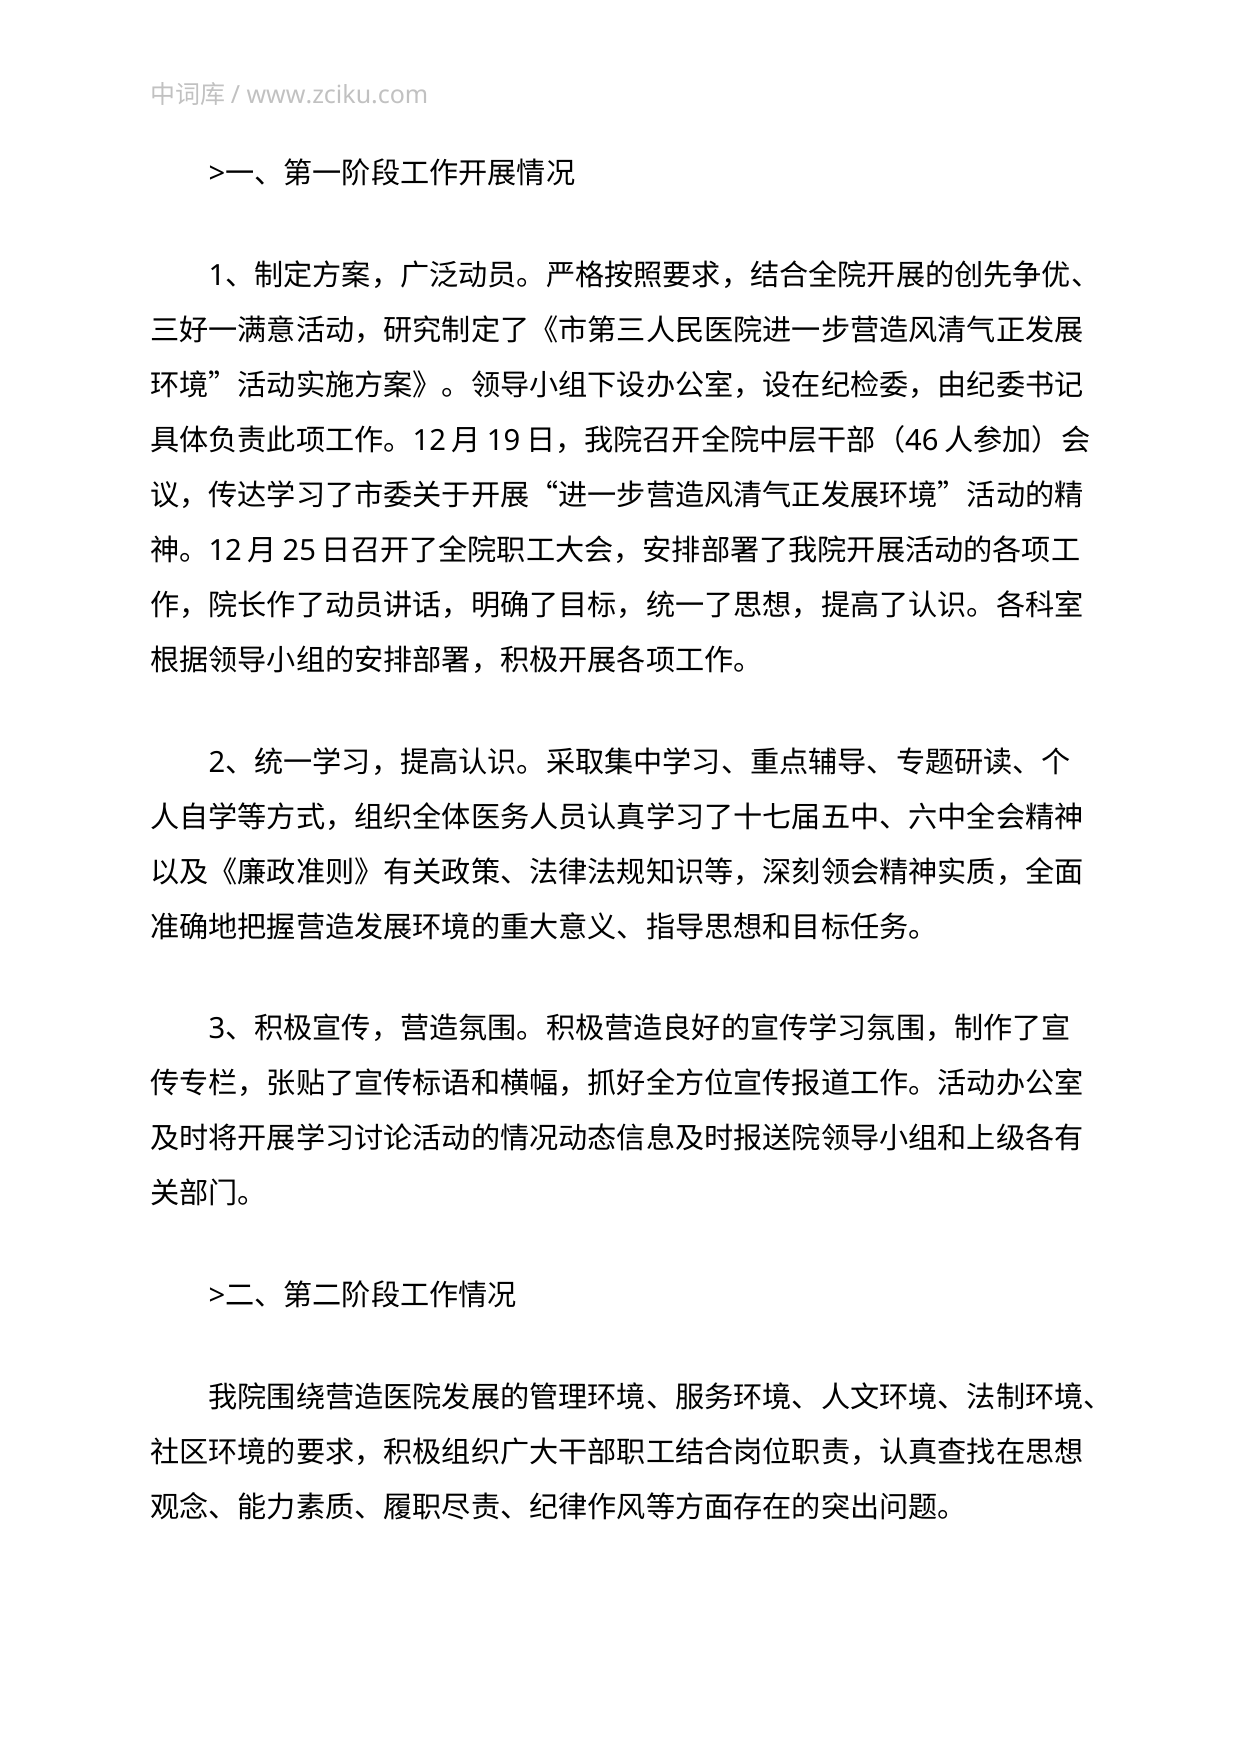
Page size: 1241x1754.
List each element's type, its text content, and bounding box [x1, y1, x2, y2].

text 我院围绕营造医院发展的管理环境、服务环境、人文环境、法制环境、社区环境的要求，积极组织广大干部职工结合岗位职责，认真查找在思想观念、能力素质、履职尽责、纪律作风等方面存在的突出问题。 [150, 1373, 1090, 1526]
text >二、第二阶段工作情况 [150, 1271, 1090, 1314]
text 1、制定方案，广泛动员。严格按照要求，结合全院开展的创先争优、三好一满意活动，研究制定了《市第三人民医院进一步营造风清气正发展环境”活动实施方案》。领导小组下设办公室，设在纪检委，由纪委书记具体负责此项工作。12月19日，我院召开全院中层干部（46人参加）会议，传达学习了市委关于开展“进一步营造风清气正发展环境”活动的精神。12月25日召开了全院职工大会，安排部署了我院开展活动的各项工作，院长作了动员讲话，明确了目标，统一了思想，提高了认识。各科室根据领导小组的安排部署，积极开展各项工作。 [150, 252, 1090, 679]
text >一、第一阶段工作开展情况 [150, 150, 1090, 192]
text 2、统一学习，提高认识。采取集中学习、重点辅导、专题研读、个人自学等方式，组织全体医务人员认真学习了十七届五中、六中全会精神以及《廉政准则》有关政策、法律法规知识等，深刻领会精神实质，全面准确地把握营造发展环境的重大意义、指导思想和目标任务。 [150, 738, 1090, 945]
text 3、积极宣传，营造氛围。积极营造良好的宣传学习氛围，制作了宣传专栏，张贴了宣传标语和横幅，抓好全方位宣传报道工作。活动办公室及时将开展学习讨论活动的情况动态信息及时报送院领导小组和上级各有关部门。 [150, 1005, 1090, 1212]
